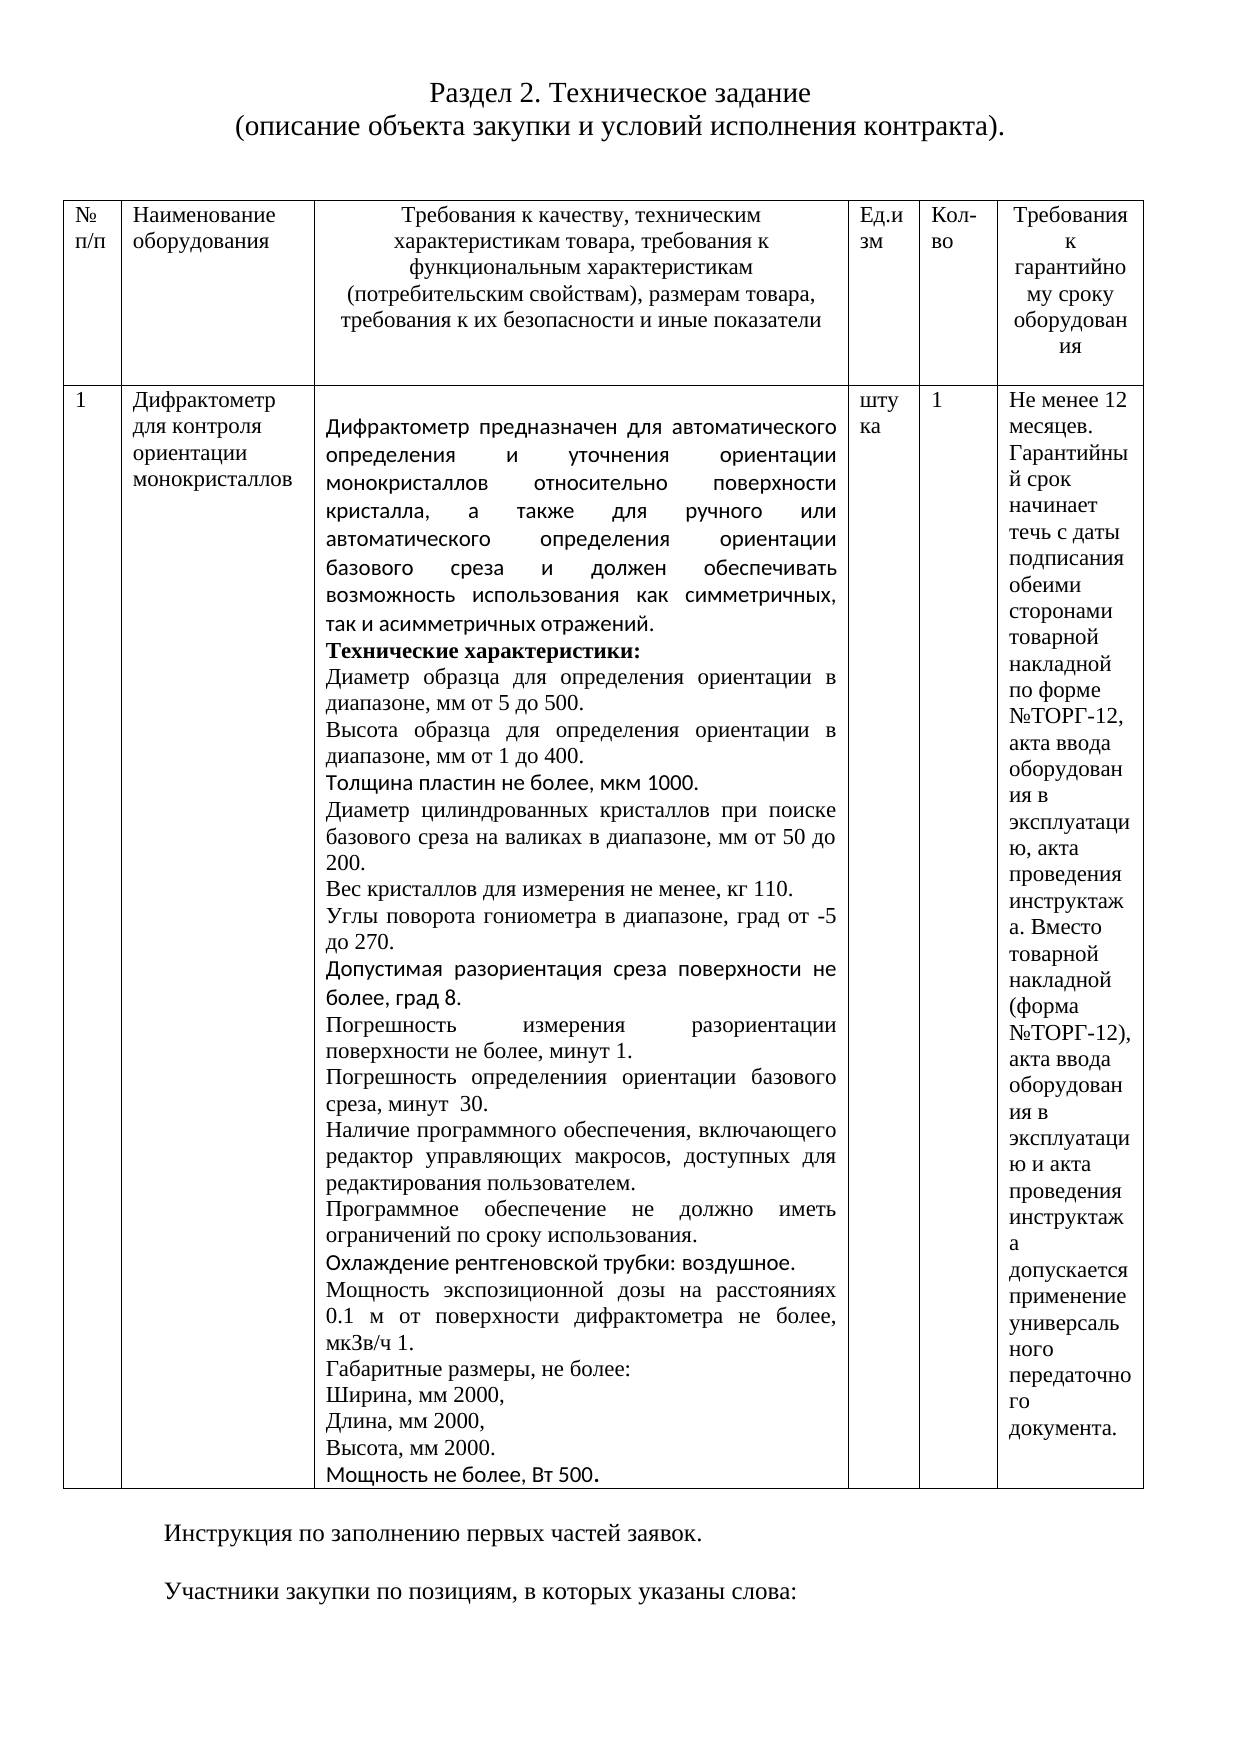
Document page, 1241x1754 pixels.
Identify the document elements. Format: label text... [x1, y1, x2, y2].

table_header № п/п [64, 201, 121, 385]
text (описание объекта закупки и условий исполнения контракта). [75, 108, 1165, 142]
table_cell Дифрактометр предназначен для автоматического определения и уточнения ориентации монокристаллов относительно поверхности кристалла, а также для ручного или автоматического определения ориентации базового среза и должен обеспечивать возможность использования как симметричных, так и асимметричных отражений. Технические характеристики: Диаметр образца для определения ориентации в диапазоне, мм от 5 до 500. Высота образца для определения ориентации в диапазоне, мм от 1 до 400. Толщина пластин не более, мкм 1000. Диаметр цилиндрованных кристаллов при поиске базового среза на валиках в диапазоне, мм от 50 до 200. Вес кристаллов для измерения не менее, кг 110. Углы поворота гониометра в диапазоне, град от -5 до 270. Допустимая разориентация среза поверхности не более, град 8. Погрешность измерения разориентации поверхности не более, минут 1. Погрешность определениия ориентации базового среза, минут 30. Наличие программного обеспечения, включающего редактор управляющих макросов, доступных для редактирования пользователем. Программное обеспечение не должно иметь ограничений по сроку использования. Охлаждение рентгеновской трубки: воздушное. Мощность экспозиционной дозы на расстояниях 0.1 м от поверхности дифрактометра не более, мкЗв/ч 1. Габаритные размеры, не более: Ширина, мм 2000, Длина, мм 2000, Высота, мм 2000. Мощность не более, Вт 500. [315, 386, 848, 1488]
table_cell штука [849, 386, 919, 1488]
table_header Требования к гарантийному сроку оборудования [998, 201, 1143, 385]
text Инструкция по заполнению первых частей заявок. [75, 1518, 1165, 1547]
table_cell Дифрактометр для контроля ориентации монокристаллов [122, 386, 314, 1488]
table_header Наименование оборудования [122, 201, 314, 385]
text Раздел 2. Техническое задание [75, 75, 1165, 108]
table_cell Не менее 12 месяцев. Гарантийный срок начинает течь с даты подписания обеими сторонами товарной накладной по форме №ТОРГ-12, акта ввода оборудования в эксплуатацию, акта проведения инструктажа. Вместо товарной накладной (форма №ТОРГ-12), акта ввода оборудования в эксплуатацию и акта проведения инструктажа допускается применение универсального передаточного документа. [998, 386, 1143, 1488]
table_header Кол-во [920, 201, 997, 385]
table_header Требования к качеству, техническим характеристикам товара, требования к функциональным характеристикам (потребительским свойствам), размерам товара, требования к их безопасности и иные показатели [315, 201, 848, 385]
text Участники закупки по позициям, в которых указаны слова: [75, 1576, 1165, 1605]
table_cell 1 [920, 386, 997, 1488]
table_cell 1 [64, 386, 121, 1488]
table_header Ед.изм [849, 201, 919, 385]
